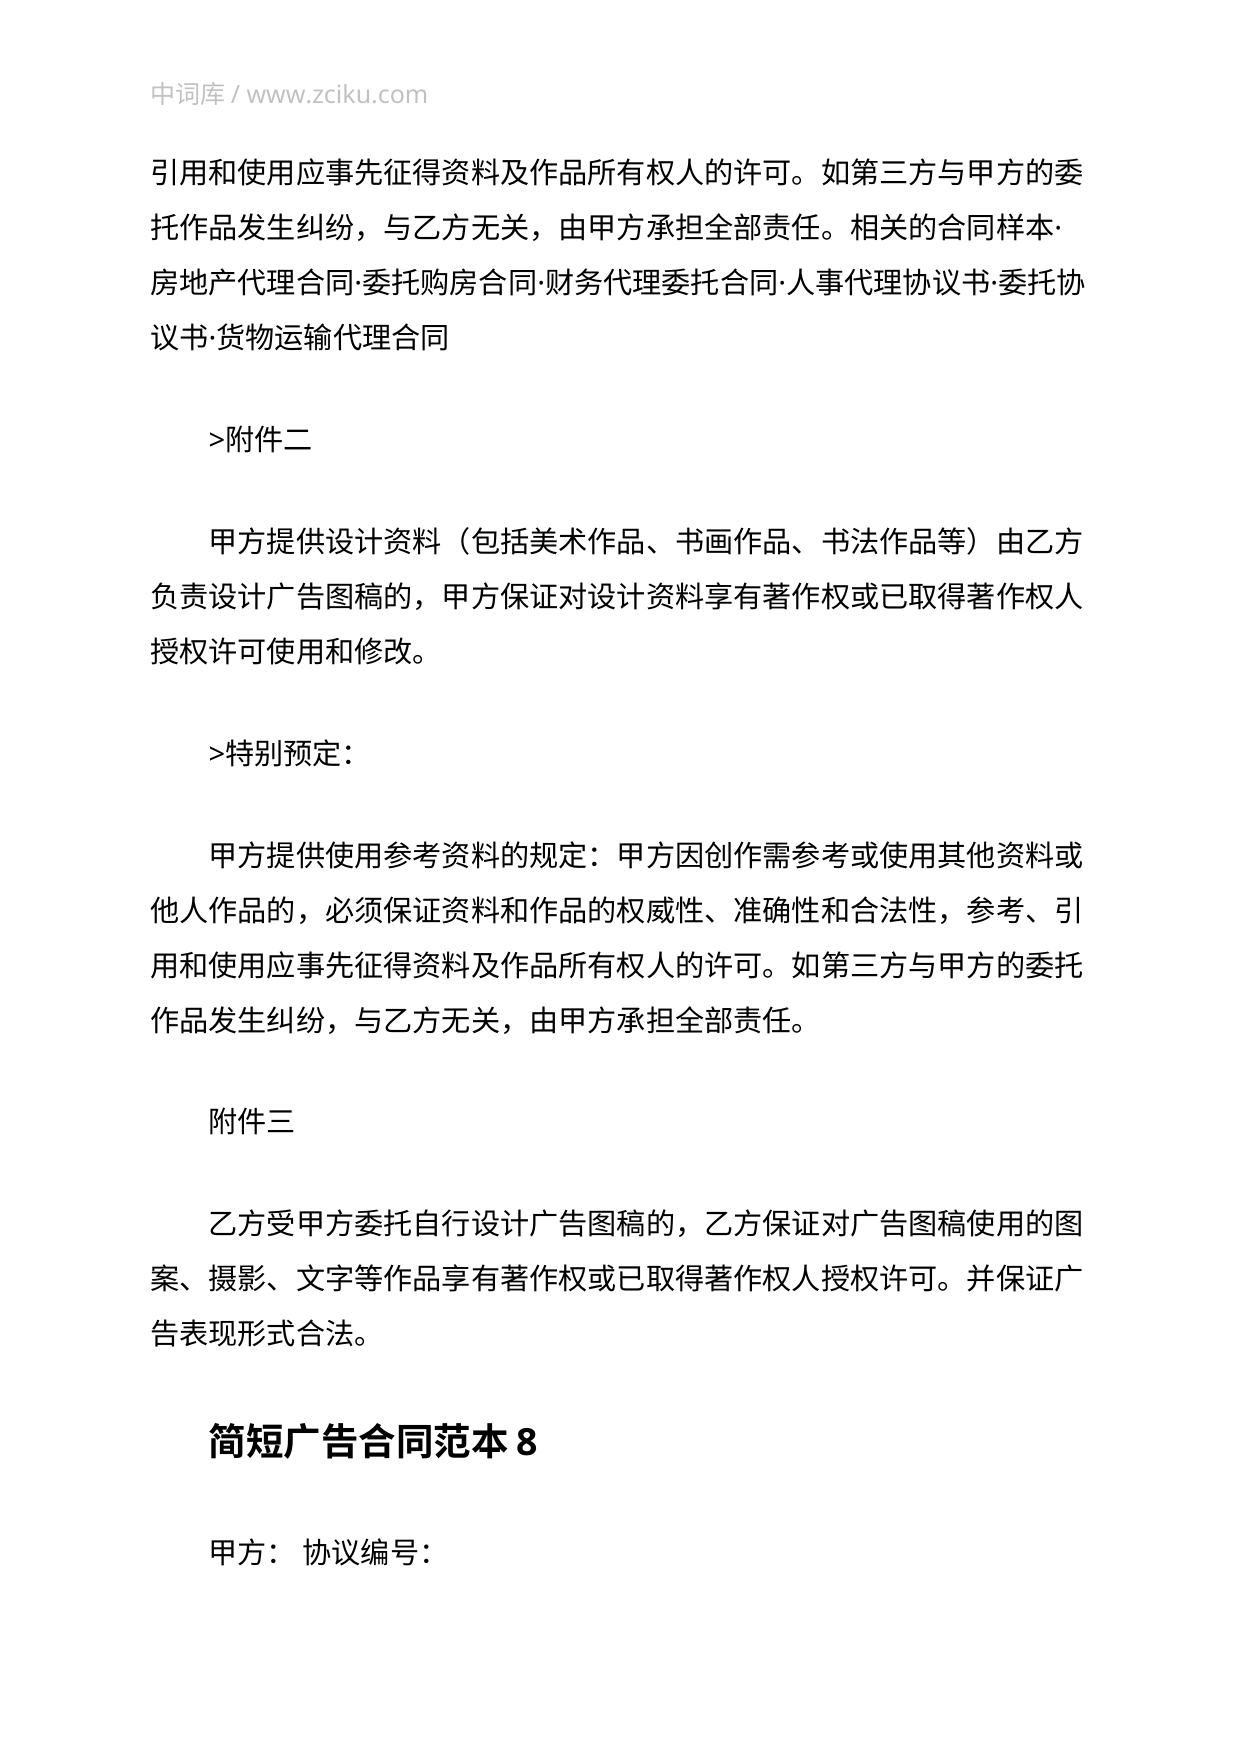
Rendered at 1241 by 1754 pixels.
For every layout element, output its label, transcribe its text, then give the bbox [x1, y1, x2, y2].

text 甲方： 协议编号： [150, 1530, 1090, 1572]
text 甲方提供设计资料（包括美术作品、书画作品、书法作品等）由乙方负责设计广告图稿的，甲方保证对设计资料享有著作权或已取得著作权人授权许可使用和修改。 [150, 519, 1090, 671]
text >附件二 [150, 417, 1090, 459]
text >特别预定： [150, 730, 1090, 773]
text 简短广告合同范本8 [150, 1412, 1090, 1467]
text 乙方受甲方委托自行设计广告图稿的，乙方保证对广告图稿使用的图案、摄影、文字等作品享有著作权或已取得著作权人授权许可。并保证广告表现形式合法。 [150, 1201, 1090, 1353]
text 甲方提供使用参考资料的规定：甲方因创作需参考或使用其他资料或他人作品的，必须保证资料和作品的权威性、准确性和合法性，参考、引用和使用应事先征得资料及作品所有权人的许可。如第三方与甲方的委托作品发生纠纷，与乙方无关，由甲方承担全部责任。 [150, 832, 1090, 1039]
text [150, 150, 1090, 357]
text 附件三 [150, 1099, 1090, 1141]
